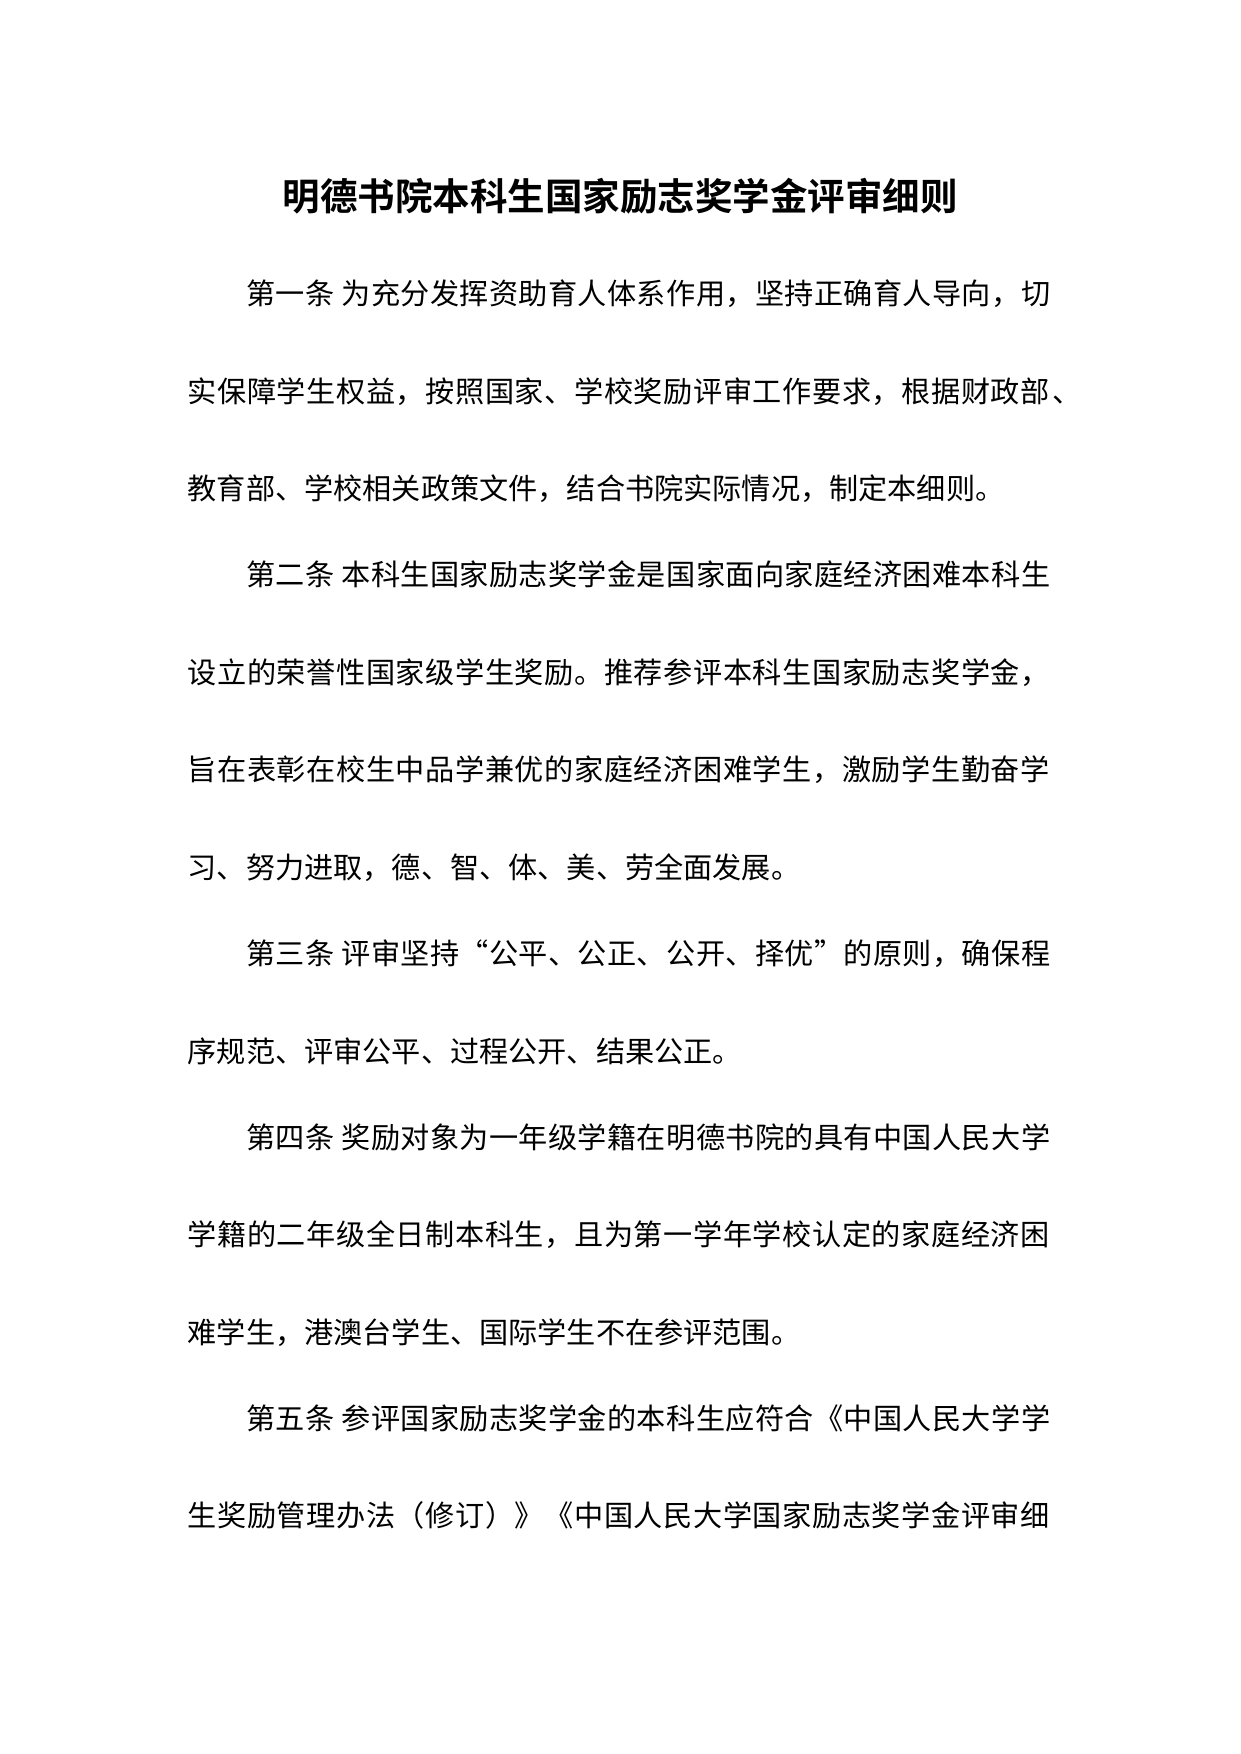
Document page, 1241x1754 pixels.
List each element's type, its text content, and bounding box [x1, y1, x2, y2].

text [187, 1384, 1053, 1547]
text 第一条 为充分发挥资助育人体系作用，坚持正确育人导向，切实保障学生权益，按照国家、学校奖励评审工作要求，根据财政部、教育部、学校相关政策文件，结合书院实际情况，制定本细则。 [187, 259, 1053, 519]
text 第四条 奖励对象为一年级学籍在明德书院的具有中国人民大学学籍的二年级全日制本科生，且为第一学年学校认定的家庭经济困难学生，港澳台学生、国际学生不在参评范围。 [187, 1103, 1053, 1363]
text 明德书院本科生国家励志奖学金评审细则 [187, 162, 1053, 227]
text 第二条 本科生国家励志奖学金是国家面向家庭经济困难本科生设立的荣誉性国家级学生奖励。推荐参评本科生国家励志奖学金，旨在表彰在校生中品学兼优的家庭经济困难学生，激励学生勤奋学习、努力进取，德、智、体、美、劳全面发展。 [187, 541, 1053, 898]
text 第三条 评审坚持“公平、公正、公开、择优”的原则，确保程序规范、评审公平、过程公开、结果公正。 [187, 919, 1053, 1082]
